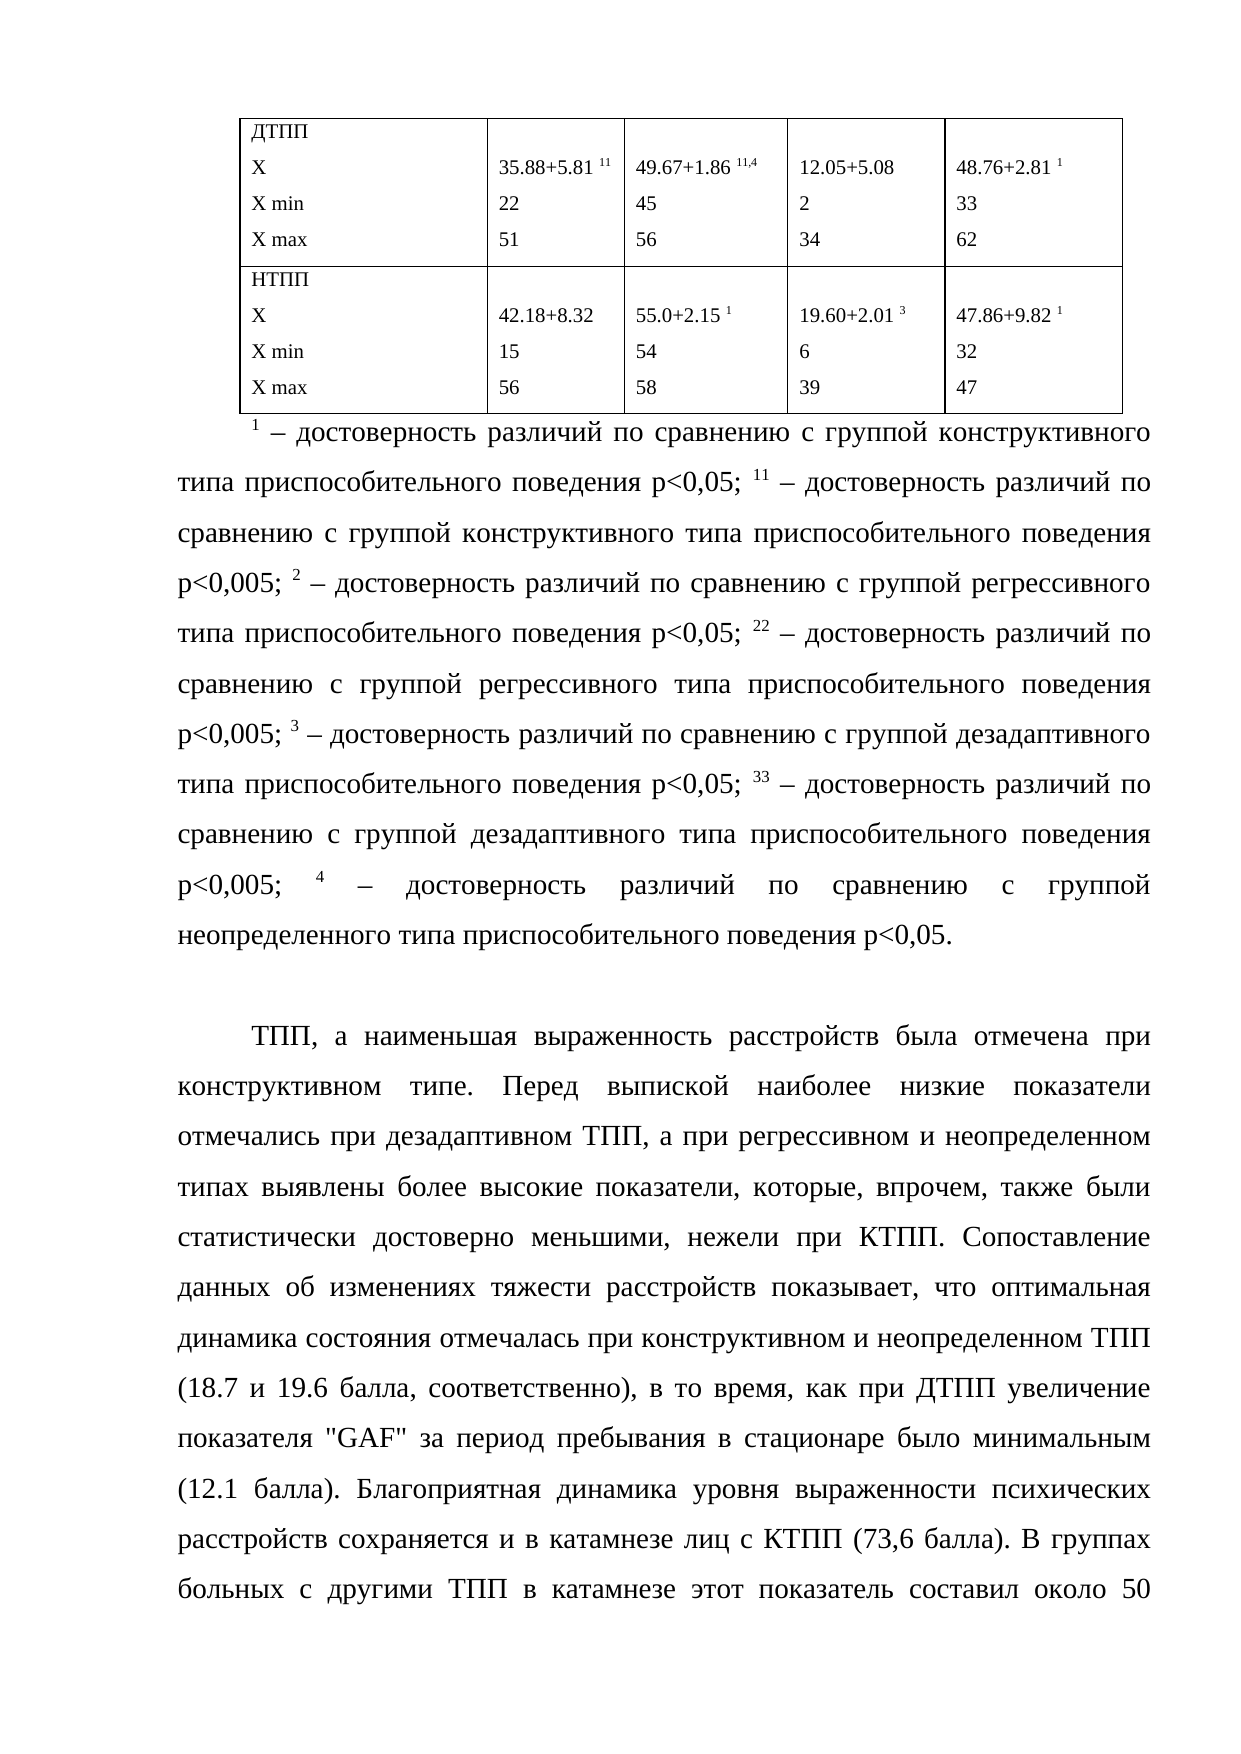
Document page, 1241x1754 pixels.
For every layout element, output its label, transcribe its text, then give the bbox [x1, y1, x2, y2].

table_cell 35.88+5.81 11 22 51 [488, 119, 624, 266]
table_cell 49.67+1.86 11,4 45 56 [625, 119, 787, 266]
table_cell 47.86+9.82 1 32 47 [946, 267, 1122, 413]
table_cell 48.76+2.81 1 33 62 [946, 119, 1122, 266]
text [177, 1018, 1152, 1605]
text 1 – достоверность различий по сравнению с группой конструктивного типа приспособительного поведения р<0,05; 11 – достоверность различий по сравнению с группой конструктивного типа приспособительного поведения р<0,005; 2 – достоверность различий по сравнению с группой регрессивного типа приспособительного поведения р<0,05; 22 – достоверность различий по сравнению с группой регрессивного типа приспособительного поведения р<0,005; 3 – достоверность различий по сравнению с группой дезадаптивного типа приспособительного поведения р<0,05; 33 – достоверность различий по сравнению с группой дезадаптивного типа приспособительного поведения р<0,005; 4 – достоверность различий по сравнению с группой неопределенного типа приспособительного поведения р<0,05. [177, 414, 1152, 951]
table_cell 12.05+5.08 2 34 [788, 119, 944, 266]
table_cell 19.60+2.01 3 6 39 [788, 267, 944, 413]
table_cell 55.0+2.15 1 54 58 [625, 267, 787, 413]
table_cell ДТПП X X min X max [241, 119, 487, 266]
table_cell 42.18+8.32 15 56 [488, 267, 624, 413]
table_cell НТПП X X min X max [241, 267, 487, 413]
